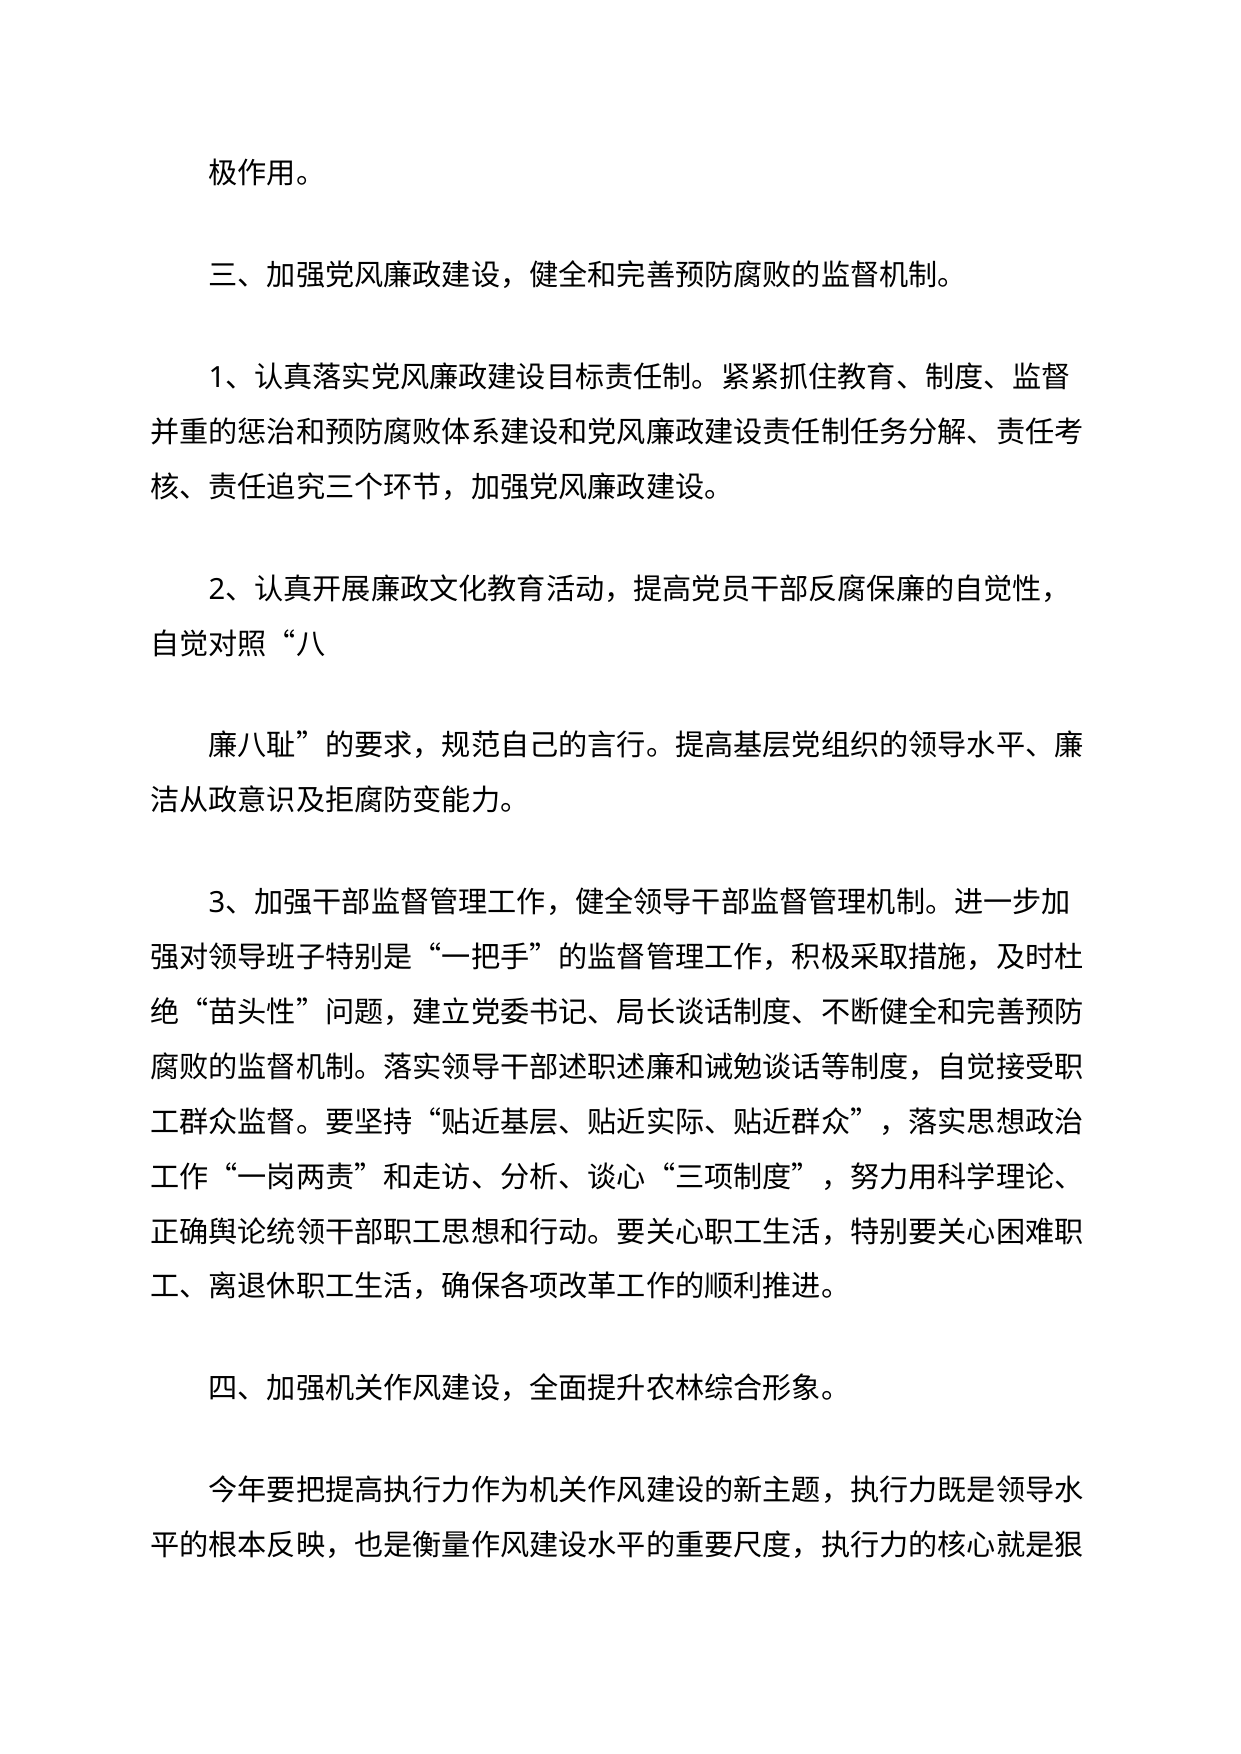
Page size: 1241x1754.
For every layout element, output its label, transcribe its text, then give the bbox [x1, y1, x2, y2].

text 3、加强干部监督管理工作，健全领导干部监督管理机制。进一步加强对领导班子特别是“一把手”的监督管理工作，积极采取措施，及时杜绝“苗头性”问题，建立党委书记、局长谈话制度、不断健全和完善预防腐败的监督机制。落实领导干部述职述廉和诫勉谈话等制度，自觉接受职工群众监督。要坚持“贴近基层、贴近实际、贴近群众”，落实思想政治工作“一岗两责”和走访、分析、谈心“三项制度”，努力用科学理论、正确舆论统领干部职工思想和行动。要关心职工生活，特别要关心困难职工、离退休职工生活，确保各项改革工作的顺利推进。 [150, 879, 1090, 1305]
text 极作用。 [150, 150, 1090, 192]
text 2、认真开展廉政文化教育活动，提高党员干部反腐保廉的自觉性，自觉对照“八 [150, 565, 1090, 662]
text 四、加强机关作风建设，全面提升农林综合形象。 [150, 1365, 1090, 1407]
text 廉八耻”的要求，规范自己的言行。提高基层党组织的领导水平、廉洁从政意识及拒腐防变能力。 [150, 722, 1090, 819]
text 1、认真落实党风廉政建设目标责任制。紧紧抓住教育、制度、监督并重的惩治和预防腐败体系建设和党风廉政建设责任制任务分解、责任考核、责任追究三个环节，加强党风廉政建设。 [150, 353, 1090, 506]
text 三、加强党风廉政建设，健全和完善预防腐败的监督机制。 [150, 252, 1090, 294]
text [150, 1467, 1090, 1564]
